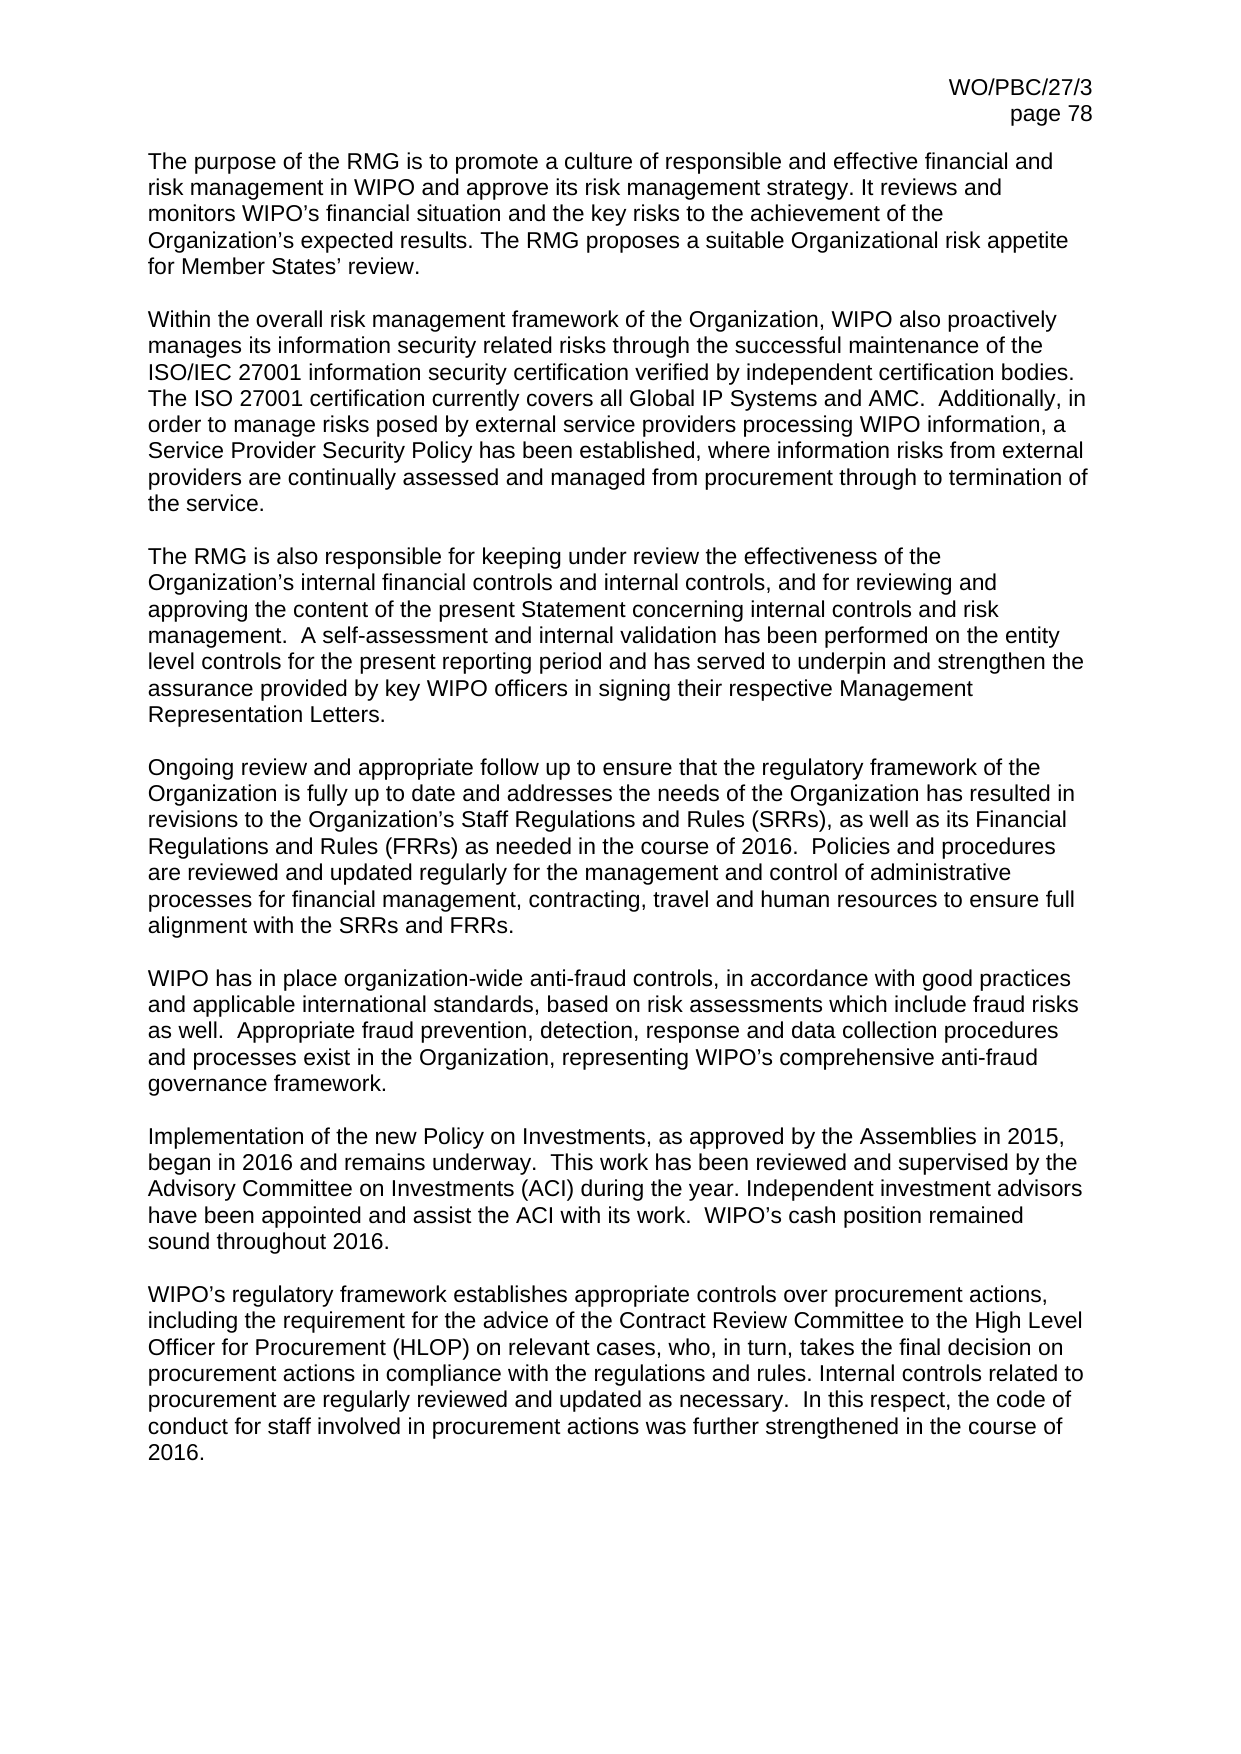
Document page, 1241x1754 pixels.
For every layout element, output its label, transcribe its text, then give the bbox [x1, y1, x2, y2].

text WIPO’s regulatory framework establishes appropriate controls over procurement actions, including the requirement for the advice of the Contract Review Committee to the High Level Officer for Procurement (HLOP) on relevant cases, who, in turn, takes the final decision on procurement actions in compliance with the regulations and rules. Internal controls related to procurement are regularly reviewed and updated as necessary. In this respect, the code of conduct for staff involved in procurement actions was further strengthened in the course of 2016. [148, 1281, 1093, 1465]
text WIPO has in place organization-wide anti-fraud controls, in accordance with good practices and applicable international standards, based on risk assessments which include fraud risks as well. Appropriate fraud prevention, detection, response and data collection procedures and processes exist in the Organization, representing WIPO’s comprehensive anti-fraud governance framework. [148, 964, 1093, 1096]
text Within the overall risk management framework of the Organization, WIPO also proactively manages its information security related risks through the successful maintenance of the ISO/IEC 27001 information security certification verified by independent certification bodies. The ISO 27001 certification currently covers all Global IP Systems and AMC. Additionally, in order to manage risks posed by external service providers processing WIPO information, a Service Provider Security Policy has been established, where information risks from external providers are continually assessed and managed from procurement through to termination of the service. [148, 306, 1093, 517]
text The RMG is also responsible for keeping under review the effectiveness of the Organization’s internal financial controls and internal controls, and for reviewing and approving the content of the present Statement concerning internal controls and risk management. A self-assessment and internal validation has been performed on the entity level controls for the present reporting period and has served to underpin and strengthen the assurance provided by key WIPO officers in signing their respective Management Representation Letters. [148, 543, 1093, 727]
text The purpose of the RMG is to promote a culture of responsible and effective financial and risk management in WIPO and approve its risk management strategy. It reviews and monitors WIPO’s financial situation and the key risks to the achievement of the Organization’s expected results. The RMG proposes a suitable Organizational risk appetite for Member States’ review. [148, 148, 1093, 279]
text Implementation of the new Policy on Investments, as approved by the Assemblies in 2015, began in 2016 and remains underway. This work has been reviewed and supervised by the Advisory Committee on Investments (ACI) during the year. Independent investment advisors have been appointed and assist the ACI with its work. WIPO’s cash position remained sound throughout 2016. [148, 1123, 1093, 1254]
text Ongoing review and appropriate follow up to ensure that the regulatory framework of the Organization is fully up to date and addresses the needs of the Organization has resulted in revisions to the Organization’s Staff Regulations and Rules (SRRs), as well as its Financial Regulations and Rules (FRRs) as needed in the course of 2016. Policies and procedures are reviewed and updated regularly for the management and control of administrative processes for financial management, contracting, travel and human resources to ensure full alignment with the SRRs and FRRs. [148, 754, 1093, 938]
